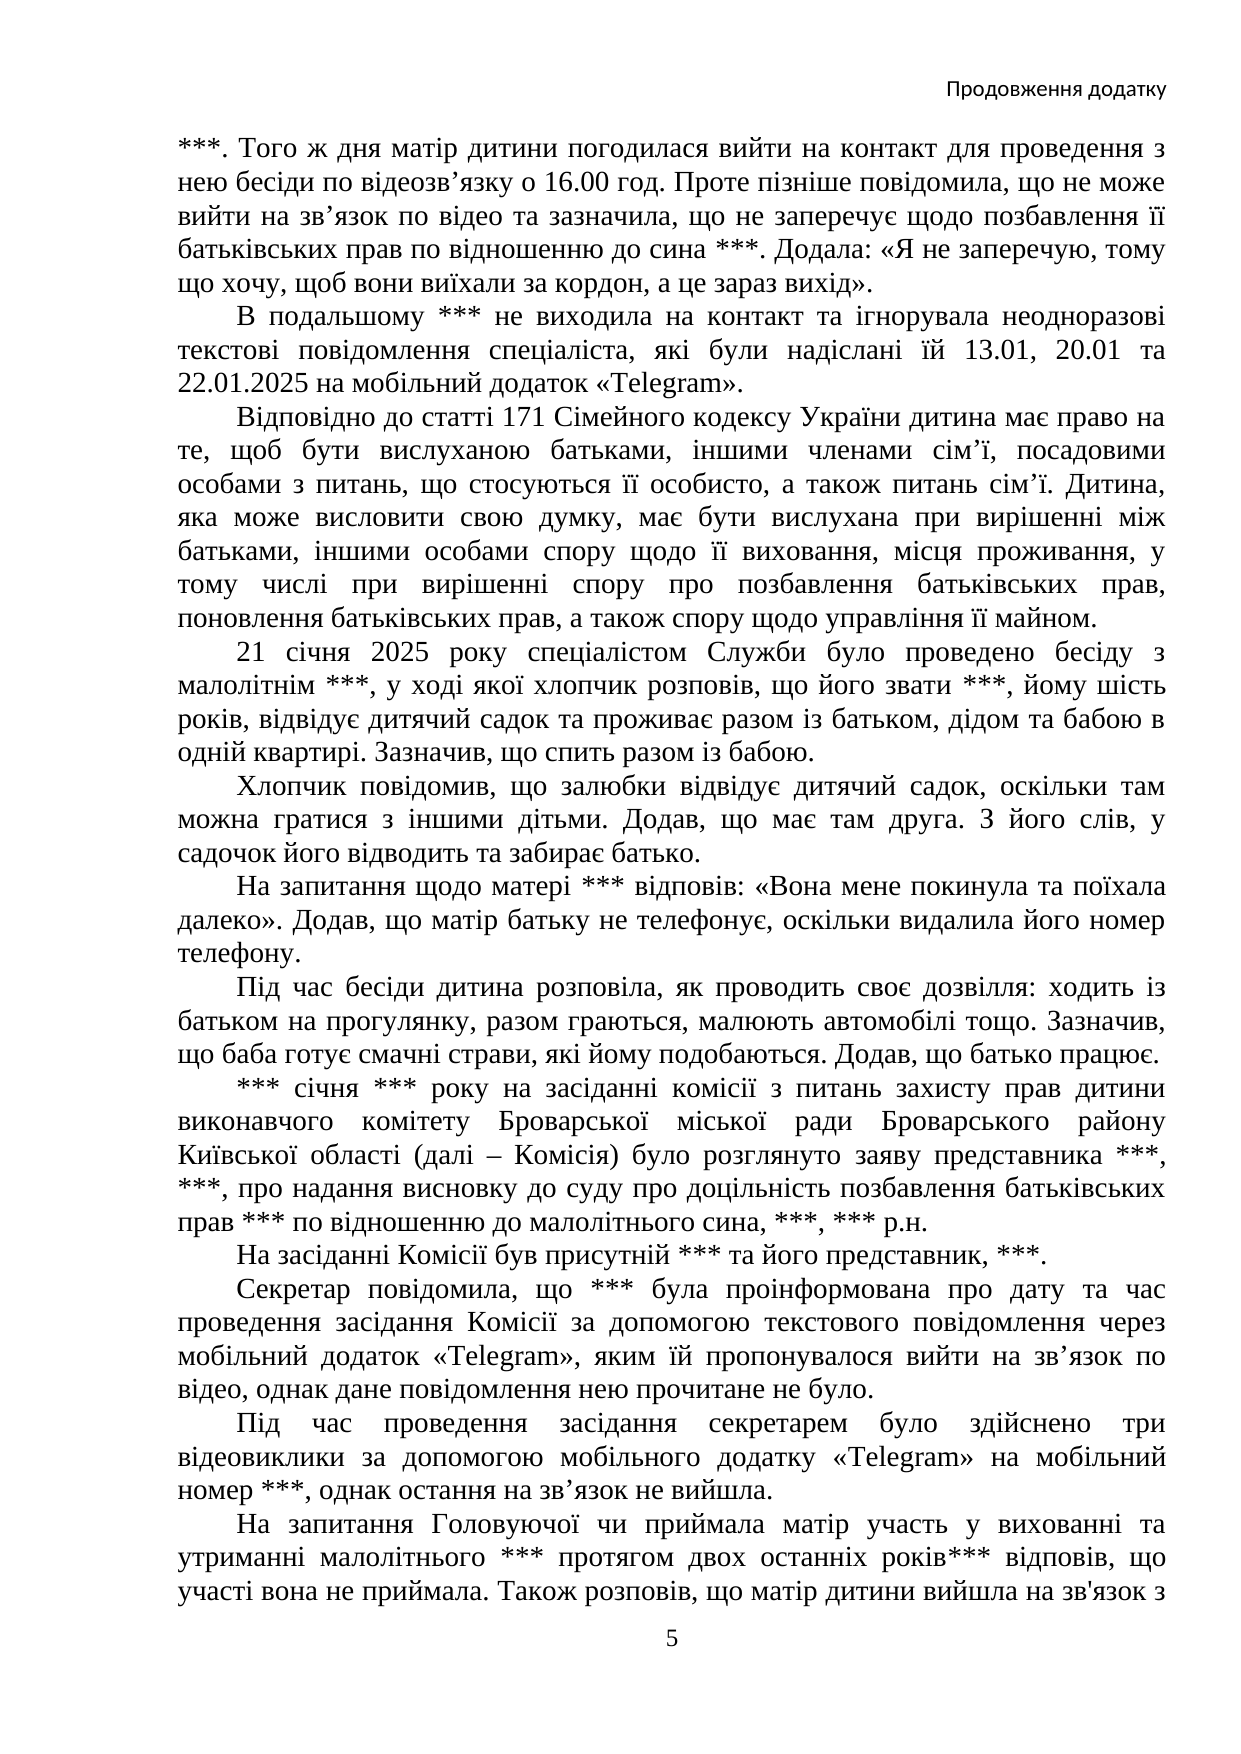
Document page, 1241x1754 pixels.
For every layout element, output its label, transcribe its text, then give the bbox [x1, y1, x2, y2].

text Відповідно до статті 171 Сімейного кодексу України дитина має право на те, щоб бути вислуханою батьками, іншими членами сімʼї, посадовими особами з питань, що стосуються її особисто, а також питань сімʼї. Дитина, яка може висловити свою думку, має бути вислухана при вирішенні між батьками, іншими особами спору щодо її виховання, місця проживання, у тому числі при вирішенні спору про позбавлення батьківських прав, поновлення батьківських прав, а також спору щодо управління її майном. [177, 399, 1167, 634]
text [177, 131, 1167, 298]
text 21 січня 2025 року спеціалістом Служби було проведено бесіду з малолітнім ***, у ході якої хлопчик розповів, що його звати ***, йому шість років, відвідує дитячий садок та проживає разом із батьком, дідом та бабою в одній квартирі. Зазначив, що спить разом із бабою. [177, 634, 1167, 768]
text *** січня *** року на засіданні комісії з питань захисту прав дитини виконавчого комітету Броварської міської ради Броварського району Київської області (далі – Комісія) було розглянуто заяву представника ***, ***, про надання висновку до суду про доцільність позбавлення батьківських прав *** по відношенню до малолітнього сина, ***, *** р.н. [177, 1070, 1167, 1237]
text На запитання щодо матері *** відповів: «Вона мене покинула та поїхала далеко». Додав, що матір батьку не телефонує, оскільки видалила його номер телефону. [177, 868, 1167, 969]
text В подальшому *** не виходила на контакт та ігнорувала неодноразові текстові повідомлення спеціаліста, які були надіслані їй 13.01, 20.01 та 22.01.2025 на мобільний додаток «Telegram». [177, 298, 1167, 399]
text Під час бесіди дитина розповіла, як проводить своє дозвілля: ходить із батьком на прогулянку, разом граються, малюють автомобілі тощо. Зазначив, що баба готує смачні страви, які йому подобаються. Додав, що батько працює. [177, 969, 1167, 1070]
text Секретар повідомила, що *** була проінформована про дату та час проведення засідання Комісії за допомогою текстового повідомлення через мобільний додаток «Telegram», яким їй пропонувалося вийти на звʼязок по відео, однак дане повідомлення нею прочитане не було. [177, 1271, 1167, 1405]
text На засіданні Комісії був присутній *** та його представник, ***. [177, 1237, 1167, 1271]
text Під час проведення засідання секретарем було здійснено три відеовиклики за допомогою мобільного додатку «Telegram» на мобільний номер ***, однак остання на звʼязок не вийшла. [177, 1405, 1167, 1506]
text Хлопчик повідомив, що залюбки відвідує дитячий садок, оскільки там можна гратися з іншими дітьми. Додав, що має там друга. З його слів, у садочок його відводить та забирає батько. [177, 768, 1167, 868]
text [177, 1506, 1167, 1606]
